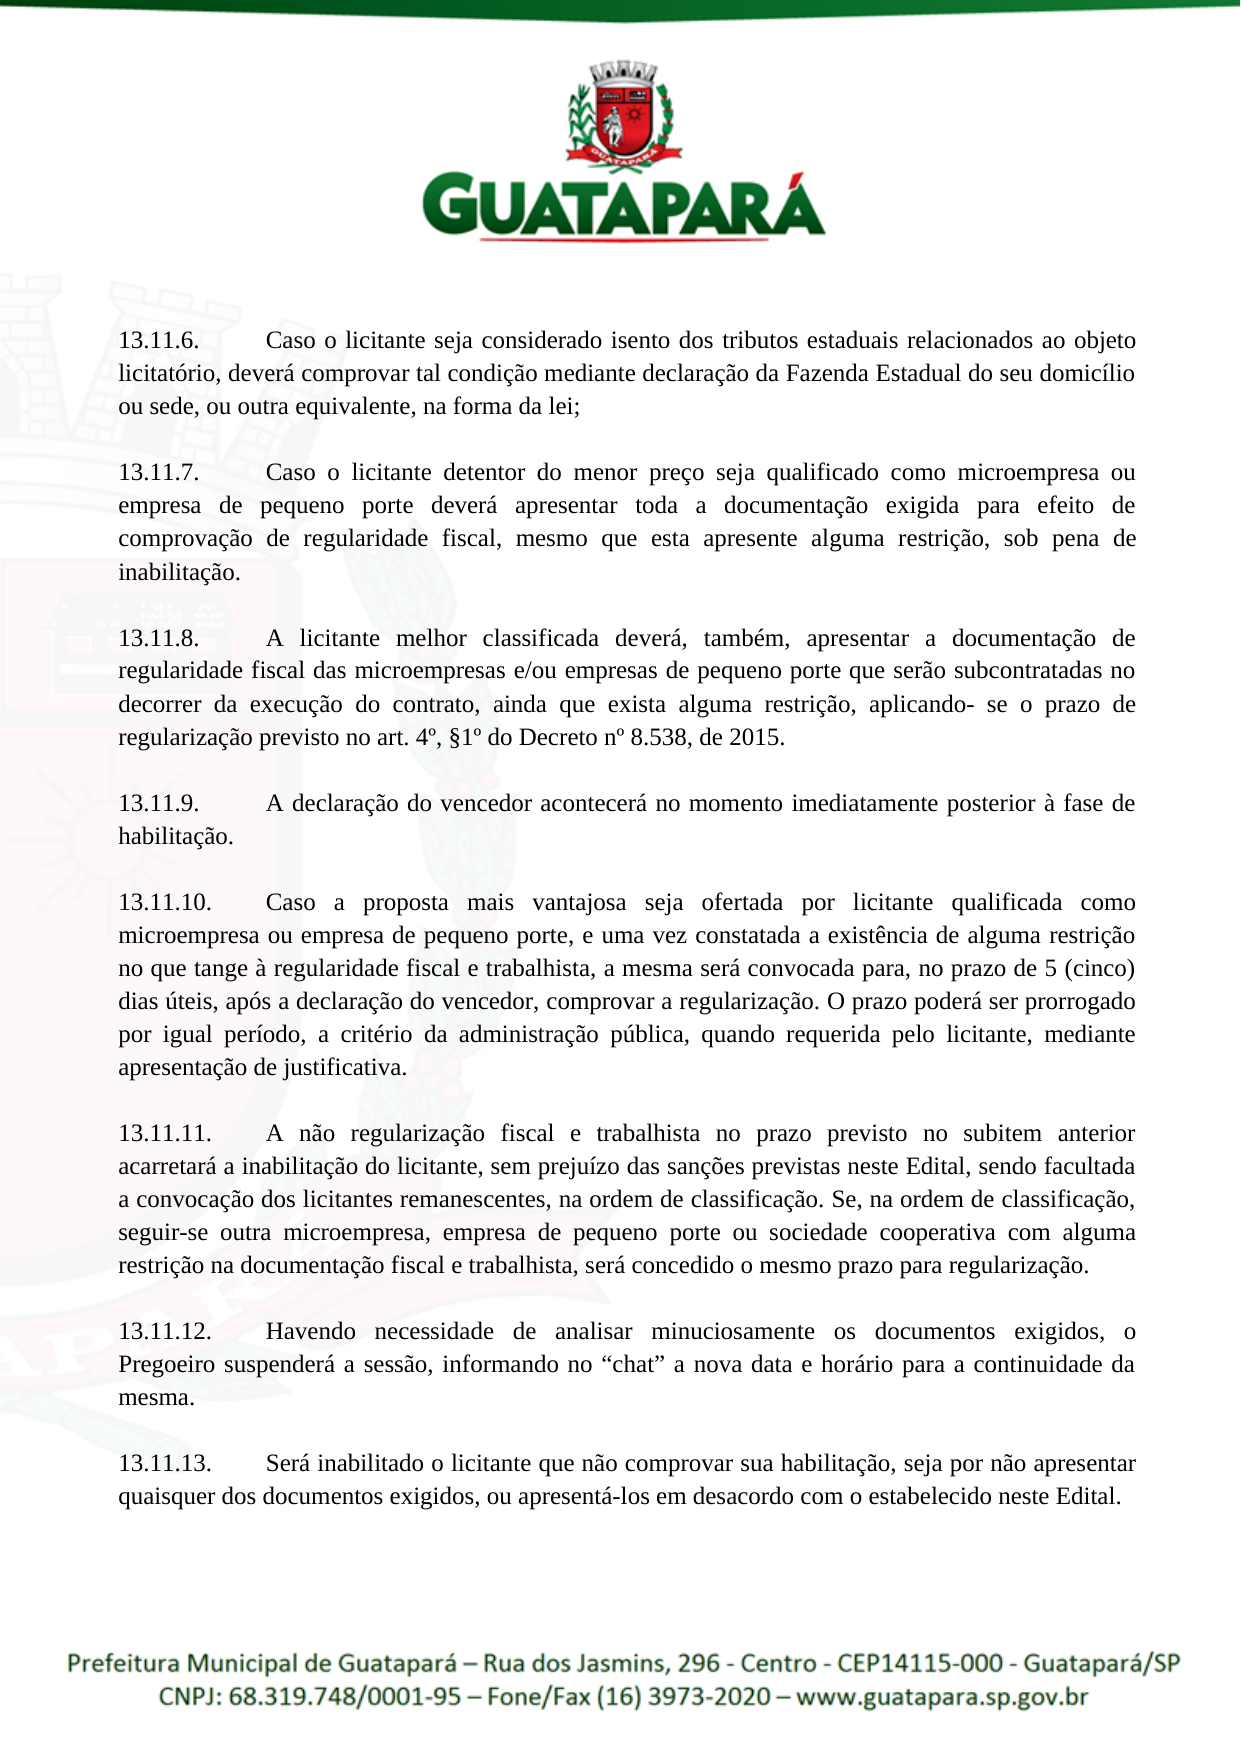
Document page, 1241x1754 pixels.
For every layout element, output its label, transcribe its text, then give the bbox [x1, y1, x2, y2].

text 13.11.8. A licitante melhor classificada deverá, também, apresentar a documentação de regularidade fiscal das microempresas e/ou empresas de pequeno porte que serão subcontratadas no decorrer da execução do contrato, ainda que exista alguma restrição, aplicando- se o prazo de regularização previsto no art. 4º, §1º do Decreto nº 8.538, de 2015. [118, 623, 1137, 750]
text 13.11.13. Será inabilitado o licitante que não comprovar sua habilitação, seja por não apresentar quaisquer dos documentos exigidos, ou apresentá-los em desacordo com o estabelecido neste Edital. [118, 1448, 1137, 1510]
text 13.11.9. A declaração do vencedor acontecerá no momento imediatamente posterior à fase de habilitação. [118, 788, 1137, 849]
text 13.11.7. Caso o licitante detentor do menor preço seja qualificado como microempresa ou empresa de pequeno porte deverá apresentar toda a documentação exigida para efeito de comprovação de regularidade fiscal, mesmo que esta apresente alguma restrição, sob pena de inabilitação. [118, 457, 1137, 585]
text 13.11.6. Caso o licitante seja considerado isento dos tributos estaduais relacionados ao objeto licitatório, deverá comprovar tal condição mediante declaração da Fazenda Estadual do seu domicílio ou sede, ou outra equivalente, na forma da lei; [118, 325, 1137, 420]
text 13.11.12. Havendo necessidade de analisar minuciosamente os documentos exigidos, o Pregoeiro suspenderá a sessão, informando no “chat” a nova data e horário para a continuidade da mesma. [118, 1316, 1137, 1411]
text 13.11.10. Caso a proposta mais vantajosa seja ofertada por licitante qualificada como microempresa ou empresa de pequeno porte, e uma vez constatada a existência de alguma restrição no que tange à regularidade fiscal e trabalhista, a mesma será convocada para, no prazo de 5 (cinco) dias úteis, após a declaração do vencedor, comprovar a regularização. O prazo poderá ser prorrogado por igual período, a critério da administração pública, quando requerida pelo licitante, mediante apresentação de justificativa. [118, 887, 1137, 1081]
picture [0, 0, 1241, 1752]
text 13.11.11. A não regularização fiscal e trabalhista no prazo previsto no subitem anterior acarretará a inabilitação do licitante, sem prejuízo das sanções previstas neste Edital, sendo facultada a convocação dos licitantes remanescentes, na ordem de classificação. Se, na ordem de classificação, seguir-se outra microempresa, empresa de pequeno porte ou sociedade cooperativa com alguma restrição na documentação fiscal e trabalhista, será concedido o mesmo prazo para regularização. [118, 1118, 1137, 1279]
